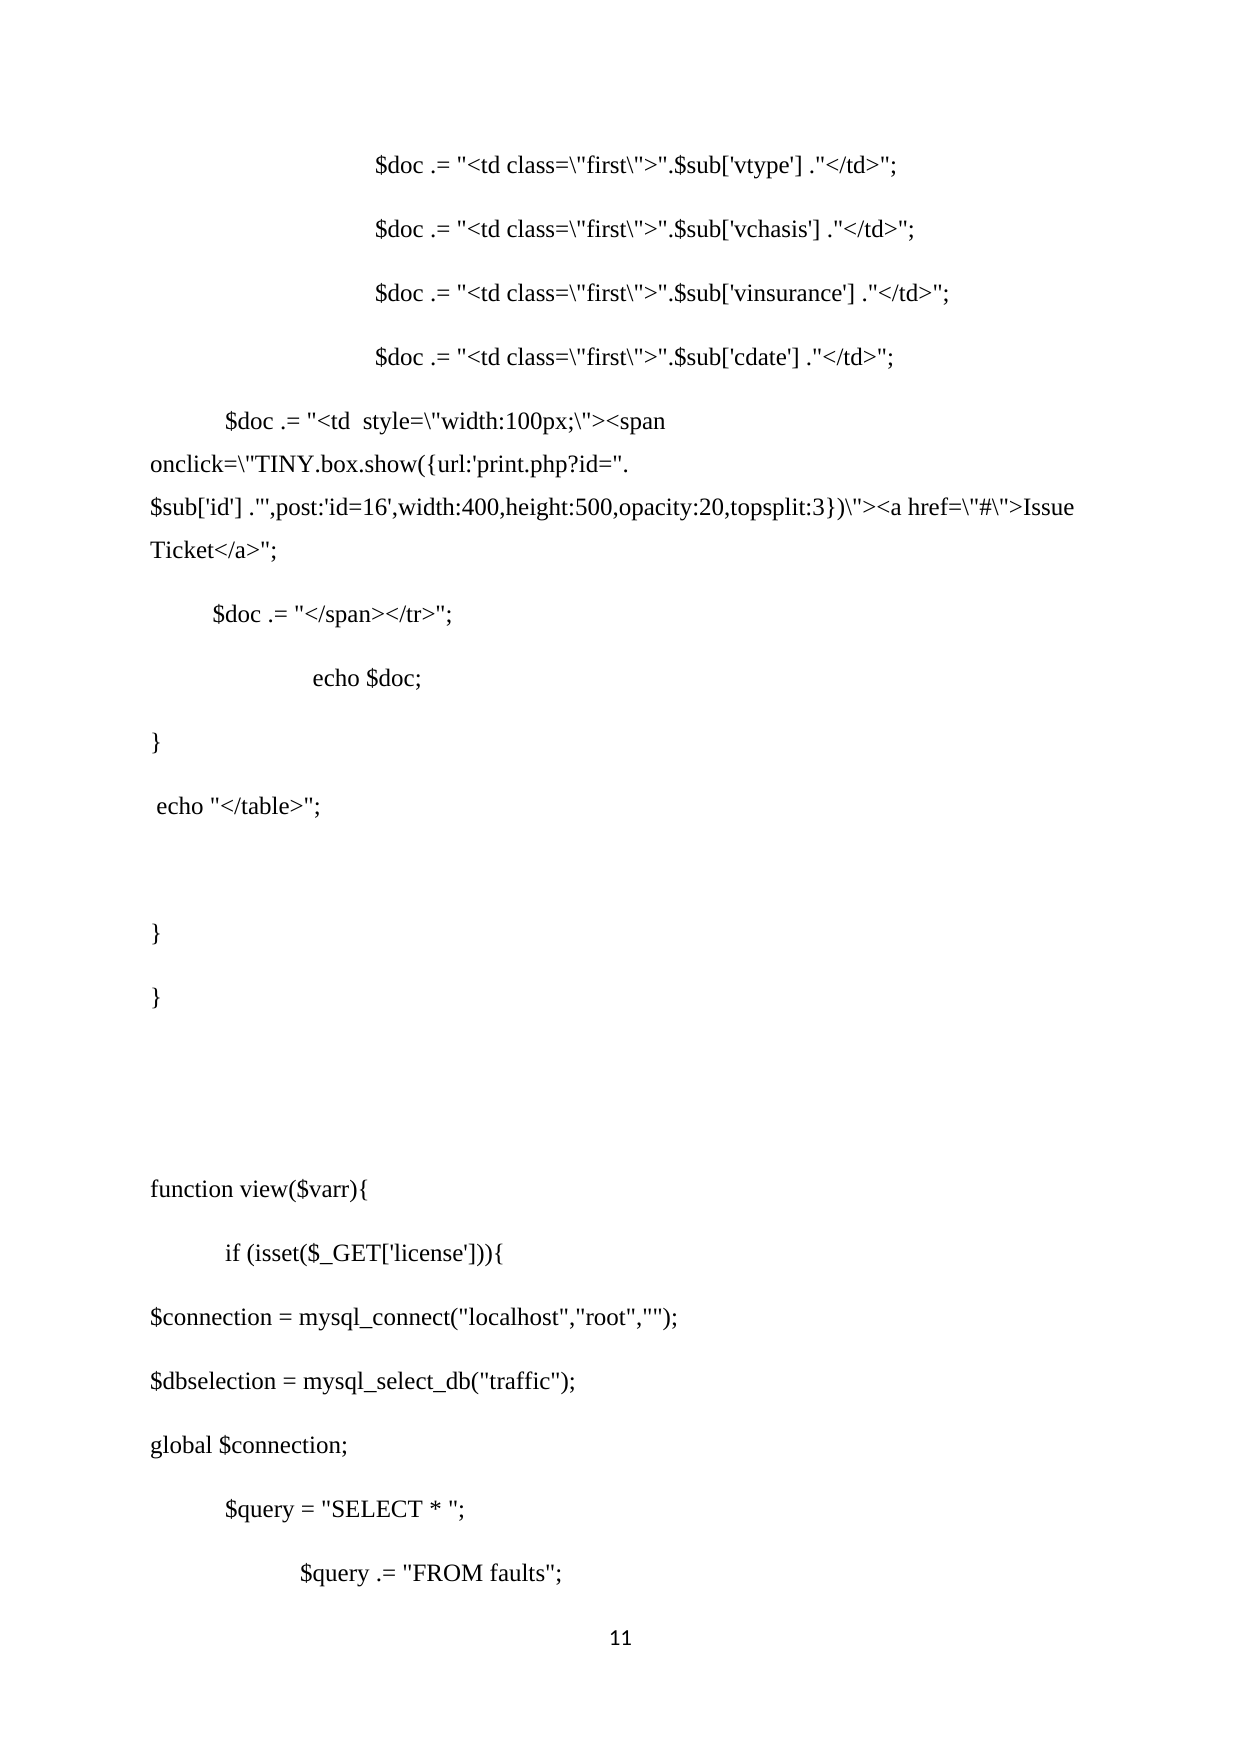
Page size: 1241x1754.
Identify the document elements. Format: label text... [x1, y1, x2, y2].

text $doc .= "<td class=\"first\">".$sub['cdate'] ."</td>"; [150, 342, 1090, 371]
text } [150, 982, 1090, 1011]
text $doc .= "<td class=\"first\">".$sub['vinsurance'] ."</td>"; [150, 278, 1090, 307]
text function view($varr){ [150, 1174, 1090, 1203]
text if (isset($_GET['license'])){ [150, 1238, 1090, 1267]
text $connection = mysql_connect("localhost","root",""); [150, 1302, 1090, 1331]
text $doc .= "<td style=\"width:100px;\"><span onclick=\"TINY.box.show({url:'print.php?id=". $sub['id'] ."',post:'id=16',width:400,height:500,opacity:20,topsplit:3})\"><a href=\"#\">Issue Ticket</a>"; [150, 406, 1090, 564]
text echo "</table>"; [150, 791, 1090, 820]
text echo $doc; [150, 663, 1090, 692]
text $doc .= "<td class=\"first\">".$sub['vchasis'] ."</td>"; [150, 214, 1090, 243]
text $doc .= "<td class=\"first\">".$sub['vtype'] ."</td>"; [150, 150, 1090, 179]
text } [150, 918, 1090, 947]
text $query = "SELECT * "; [150, 1494, 1090, 1523]
text global $connection; [150, 1430, 1090, 1459]
text $dbselection = mysql_select_db("traffic"); [150, 1366, 1090, 1395]
text $query .= "FROM faults"; [150, 1558, 1090, 1587]
text $doc .= "</span></tr>"; [150, 599, 1090, 628]
text } [150, 727, 1090, 756]
